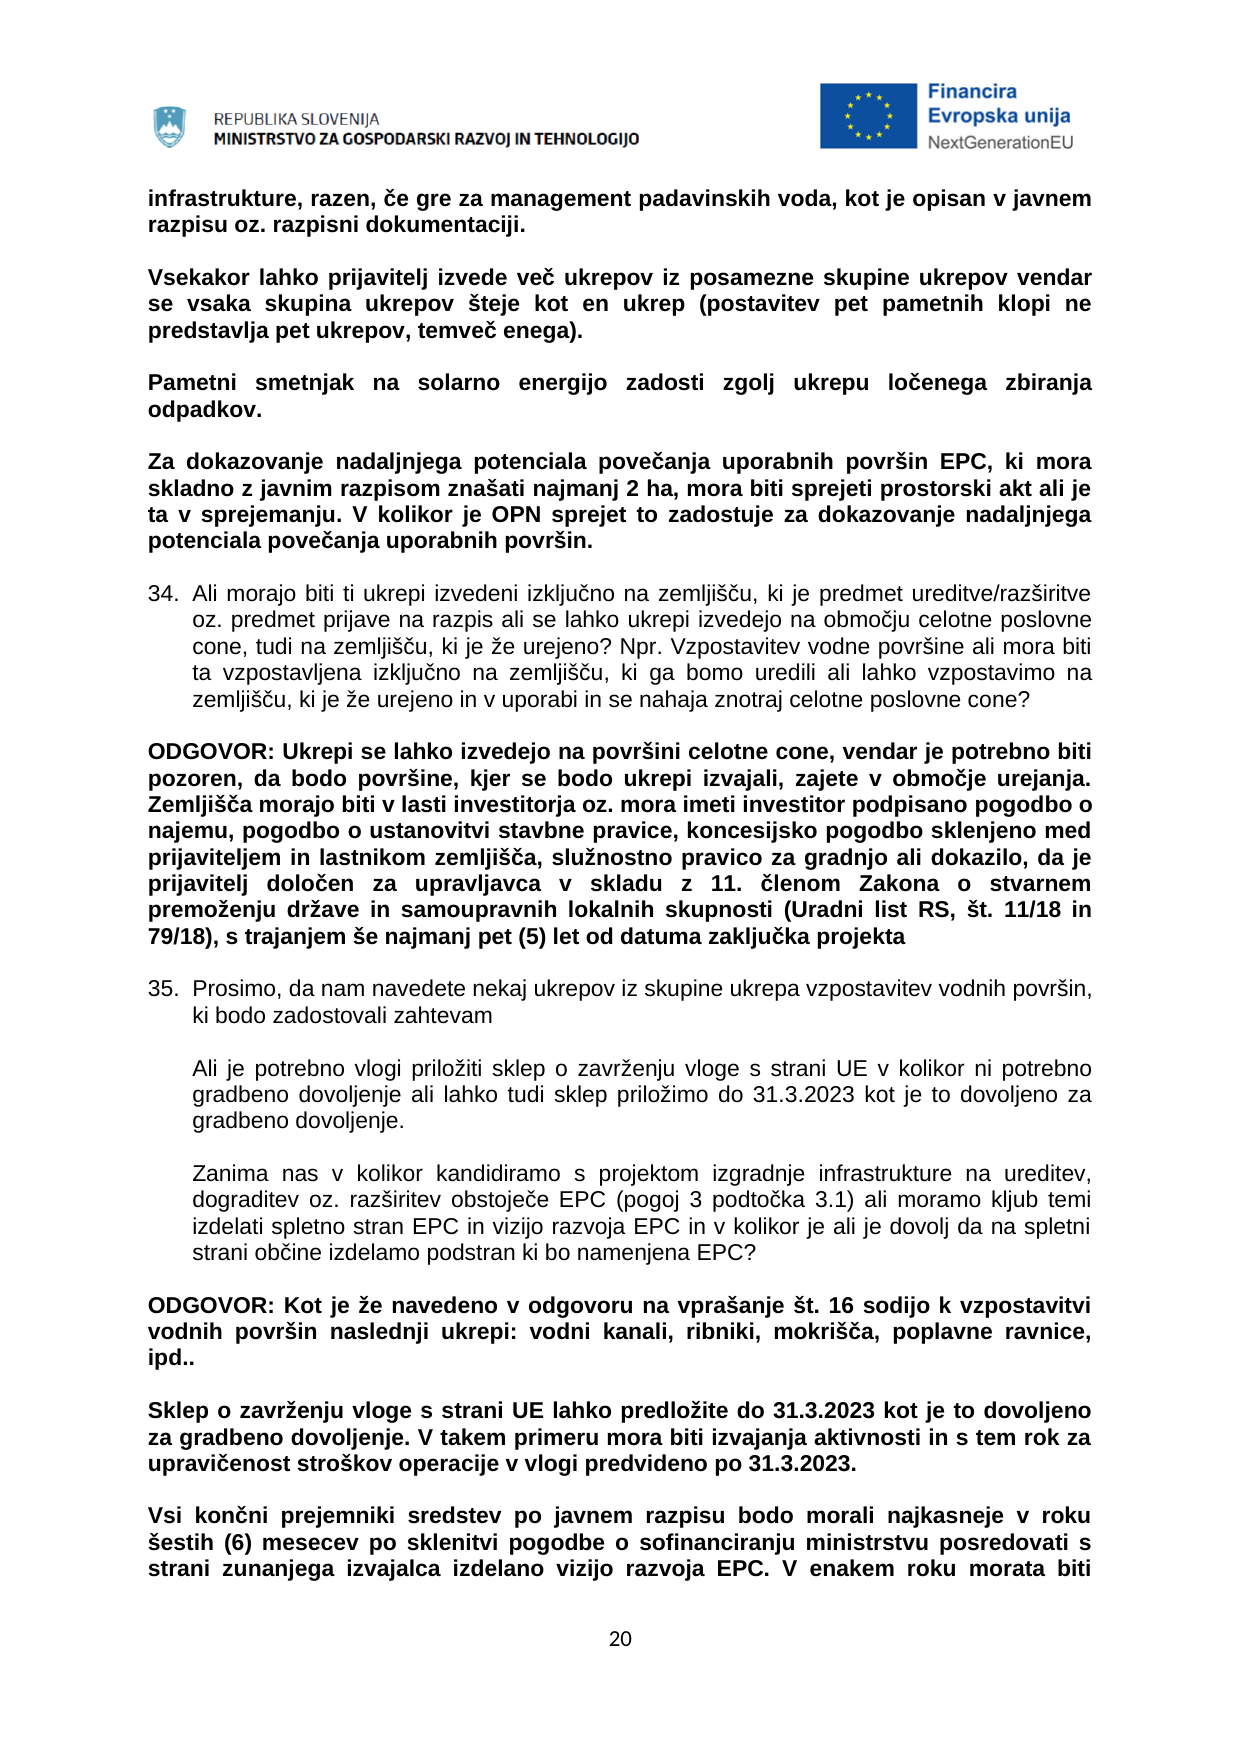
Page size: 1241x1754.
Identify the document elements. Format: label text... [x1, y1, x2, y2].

text Za dokazovanje nadaljnjega potenciala povečanja uporabnih površin EPC, ki mora skladno z javnim razpisom znašati najmanj 2 ha, mora biti sprejeti prostorski akt ali je ta v sprejemanju. V kolikor je OPN sprejet to zadostuje za dokazovanje nadaljnjega potenciala povečanja uporabnih površin. [148, 448, 1093, 554]
text Zanima nas v kolikor kandidiramo s projektom izgradnje infrastrukture na ureditev, dograditev oz. razširitev obstoječe EPC (pogoj 3 podtočka 3.1) ali moramo kljub temi izdelati spletno stran EPC in vizijo razvoja EPC in v kolikor je ali je dovolj da na spletni strani občine izdelamo podstran ki bo namenjena EPC? [192, 1160, 1093, 1265]
text Vsekakor lahko prijavitelj izvede več ukrepov iz posamezne skupine ukrepov vendar se vsaka skupina ukrepov šteje kot en ukrep (postavitev pet pametnih klopi ne predstavlja pet ukrepov, temveč enega). [148, 264, 1093, 343]
picture [813, 73, 1092, 157]
text Ali je potrebno vlogi priložiti sklep o zavrženju vloge s strani UE v kolikor ni potrebno gradbeno dovoljenje ali lahko tudi sklep priložimo do 31.3.2023 kot je to dovoljeno za gradbeno dovoljenje. [192, 1054, 1093, 1133]
list Prosimo, da nam navedete nekaj ukrepov iz skupine ukrepa vzpostavitev vodnih površin, ki bodo zadostovali zahtevam [148, 975, 1093, 1028]
text ODGOVOR: Ukrepi se lahko izvedejo na površini celotne cone, vendar je potrebno biti pozoren, da bodo površine, kjer se bodo ukrepi izvajali, zajete v območje urejanja. Zemljišča morajo biti v lasti investitorja oz. mora imeti investitor podpisano pogodbo o najemu, pogodbo o ustanovitvi stavbne pravice, koncesijsko pogodbo sklenjeno med prijaviteljem in lastnikom zemljišča, služnostno pravico za gradnjo ali dokazilo, da je prijavitelj določen za upravljavca v skladu z 11. členom Zakona o stvarnem premoženju države in samoupravnih lokalnih skupnosti (Uradni list RS, št. 11/18 in 79/18), s trajanjem še najmanj pet (5) let od datuma zaključka projekta [148, 738, 1093, 949]
text Sklep o zavrženju vloge s strani UE lahko predložite do 31.3.2023 kot je to dovoljeno za gradbeno dovoljenje. V takem primeru mora biti izvajanja aktivnosti in s tem rok za upravičenost stroškov operacije v vlogi predvideno po 31.3.2023. [148, 1397, 1093, 1476]
list Ali morajo biti ti ukrepi izvedeni izključno na zemljišču, ki je predmet ureditve/razširitve oz. predmet prijave na razpis ali se lahko ukrepi izvedejo na območju celotne poslovne cone, tudi na zemljišču, ki je že urejeno? Npr. Vzpostavitev vodne površine ali mora biti ta vzpostavljena izključno na zemljišču, ki ga bomo uredili ali lahko vzpostavimo na zemljišču, ki je že urejeno in v uporabi in se nahaja znotraj celotne poslovne cone? [148, 580, 1093, 712]
text Pametni smetnjak na solarno energijo zadosti zgolj ukrepu ločenega zbiranja odpadkov. [148, 369, 1093, 422]
picture [147, 99, 659, 157]
text ODGOVOR: Kot je že navedeno v odgovoru na vprašanje št. 16 sodijo k vzpostavitvi vodnih površin naslednji ukrepi: vodni kanali, ribniki, mokrišča, poplavne ravnice, ipd.. [148, 1292, 1093, 1371]
